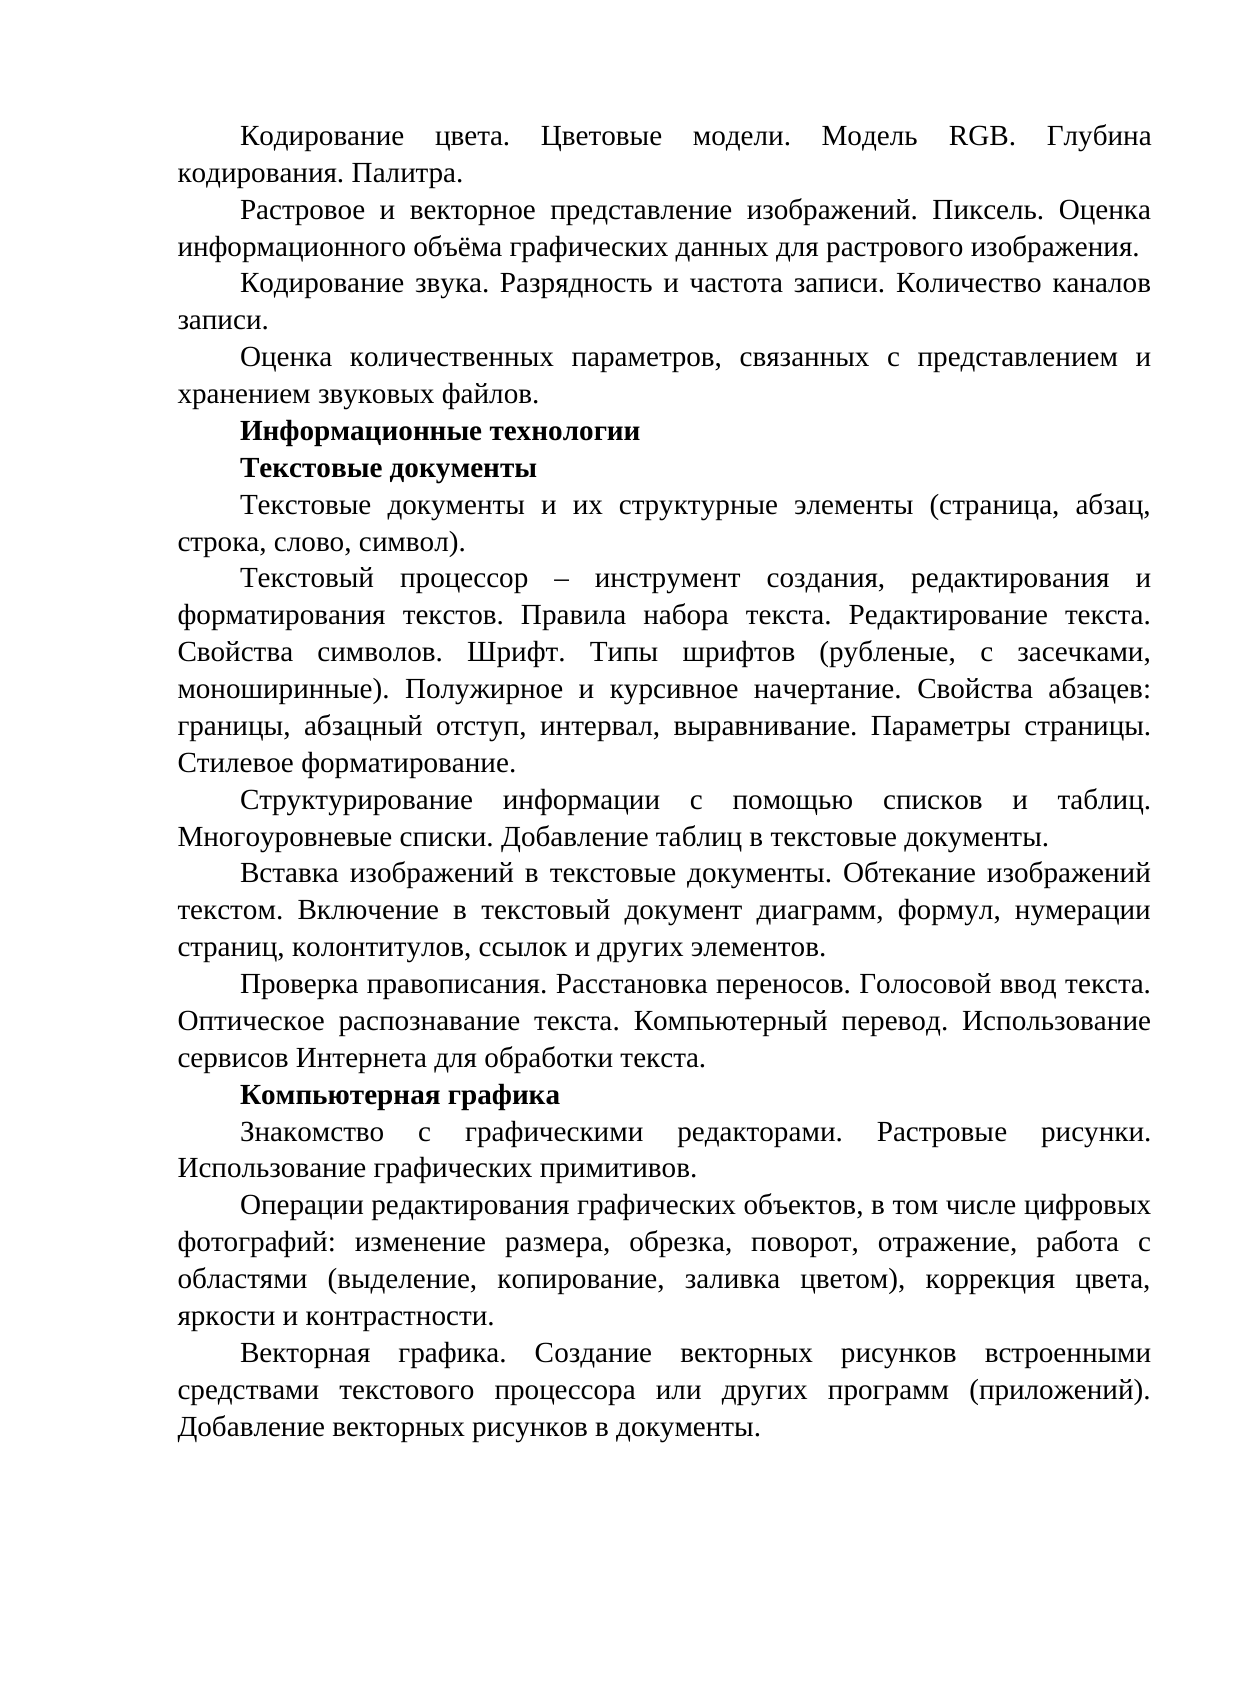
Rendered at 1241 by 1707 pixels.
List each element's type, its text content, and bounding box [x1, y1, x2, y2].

text Структурирование информации с помощью списков и таблиц. Многоуровневые списки. Добавление таблиц в текстовые документы. [177, 782, 1152, 852]
text Векторная графика. Создание векторных рисунков встроенными средствами текстового процессора или других программ (приложений). Добавление векторных рисунков в документы. [177, 1335, 1152, 1442]
text Текстовый процессор – инструмент создания, редактирования и форматирования текстов. Правила набора текста. Редактирование текста. Свойства символов. Шрифт. Типы шрифтов (рубленые, с засечками, моноширинные). Полужирное и курсивное начертание. Свойства абзацев: границы, абзацный отступ, интервал, выравнивание. Параметры страницы. Стилевое форматирование. [177, 561, 1152, 778]
text Вставка изображений в текстовые документы. Обтекание изображений текстом. Включение в текстовый документ диаграмм, формул, нумерации страниц, колонтитулов, ссылок и других элементов. [177, 856, 1152, 963]
text Кодирование цвета. Цветовые модели. Модель RGB. Глубина кодирования. Палитра. [177, 118, 1152, 188]
text Растровое и векторное представление изображений. Пиксель. Оценка информационного объёма графических данных для растрового изображения. [177, 192, 1152, 262]
text Оценка количественных параметров, связанных с представлением и хранением звуковых файлов. [177, 339, 1152, 410]
text Знакомство с графическими редакторами. Растровые рисунки. Использование графических примитивов. [177, 1114, 1152, 1184]
text Компьютерная графика [177, 1077, 1152, 1110]
text Текстовые документы [177, 450, 1152, 483]
text Текстовые документы и их структурные элементы (страница, абзац, строка, слово, символ). [177, 487, 1152, 557]
text Информационные технологии [177, 413, 1152, 447]
text Операции редактирования графических объектов, в том числе цифровых фотографий: изменение размера, обрезка, поворот, отражение, работа с областями (выделение, копирование, заливка цветом), коррекция цвета, яркости и контрастности. [177, 1187, 1152, 1332]
text Кодирование звука. Разрядность и частота записи. Количество каналов записи. [177, 266, 1152, 336]
text Проверка правописания. Расстановка переносов. Голосовой ввод текста. Оптическое распознавание текста. Компьютерный перевод. Использование сервисов Интернета для обработки текста. [177, 966, 1152, 1073]
